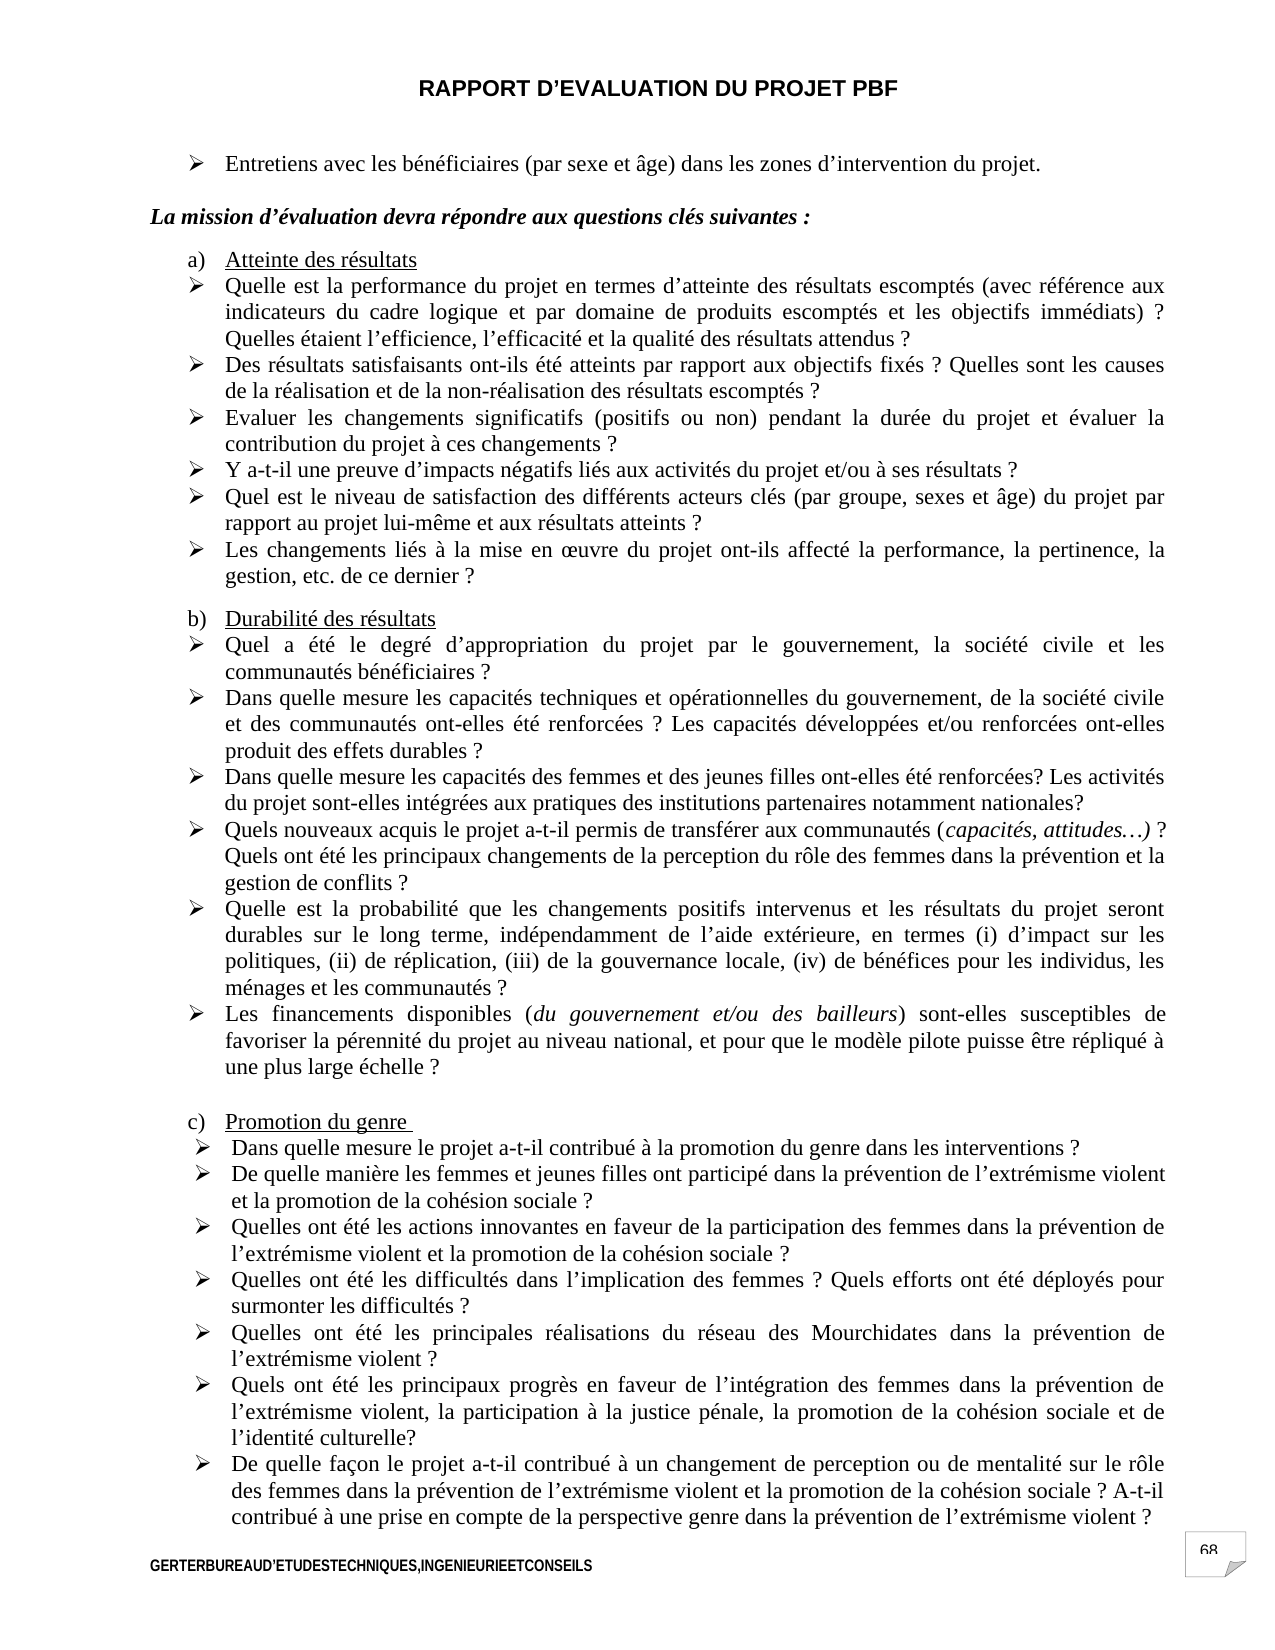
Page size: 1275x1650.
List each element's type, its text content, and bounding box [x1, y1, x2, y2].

list Quel est le niveau de satisfaction des différents acteurs clés (par groupe, sexes et âge) du projet par rapport au projet lui-même et aux résultats atteints ? [187, 536, 1167, 588]
list Entretiens avec les bénéficiaires (par sexe et âge) dans les zones d’intervention du projet. [187, 203, 1167, 229]
list Les changements liés à la mise en œuvre du projet ont-ils affecté la performance, la pertinence, la gestion, etc. de ce dernier ? [187, 588, 1167, 641]
list Durabilité des résultats [187, 658, 1167, 684]
list Entretiens avec les représentants des ministères chargés de la mise en œuvre du projet au niveau local et dans les zones d’intervention du projet ; [187, 150, 1167, 203]
list Promotion du genre [187, 1161, 1167, 1187]
list Quelles ont été les principales réalisations du réseau des Mourchidates dans la prévention de l’extrémisme violent ? [194, 1371, 1167, 1424]
list Quels ont été les principaux progrès en faveur de l’intégration des femmes dans la prévention de l’extrémisme violent, la participation à la justice pénale, la promotion de la cohésion sociale et de l’identité culturelle? [194, 1424, 1167, 1503]
list Des résultats satisfaisants ont‐ils été atteints par rapport aux objectifs fixés ? Quelles sont les causes de la réalisation et de la non‐réalisation des résultats escomptés ? [187, 404, 1167, 457]
list De quelle manière les femmes et jeunes filles ont participé dans la prévention de l’extrémisme violent et la promotion de la cohésion sociale ? [194, 1213, 1167, 1266]
list Les financements disponibles (du gouvernement et/ou des bailleurs) sont-elles susceptibles de favoriser la pérennité du projet au niveau national, et pour que le modèle pilote puisse être répliqué à une plus large échelle ? [187, 1053, 1167, 1132]
list Y a-t-il une preuve d’impacts négatifs liés aux activités du projet et/ou à ses résultats ? [187, 509, 1167, 536]
list Quelles ont été les difficultés dans l’implication des femmes ? Quels efforts ont été déployés pour surmonter les difficultés ? [194, 1319, 1167, 1371]
text La mission d’évaluation devra répondre aux questions clés suivantes : [150, 255, 1167, 282]
list Quelle est la probabilité que les changements positifs intervenus et les résultats du projet seront durables sur le long terme, indépendamment de l’aide extérieure, en termes (i) d’impact sur les politiques, (ii) de réplication, (iii) de la gouvernance locale, (iv) de bénéfices pour les individus, les ménages et les communautés ? [187, 948, 1167, 1053]
list Dans quelle mesure les capacités techniques et opérationnelles du gouvernement, de la société civile et des communautés ont-elles été renforcées ? Les capacités développées et/ou renforcées ont-elles produit des effets durables ? [187, 737, 1167, 816]
list Dans quelle mesure le projet a-t-il contribué à la promotion du genre dans les interventions ? [194, 1187, 1167, 1213]
list Atteinte des résultats [187, 298, 1167, 325]
list Quelle est la performance du projet en termes d’atteinte des résultats escomptés (avec référence aux indicateurs du cadre logique et par domaine de produits escomptés et les objectifs immédiats) ? Quelles étaient l’efficience, l’efficacité et la qualité des résultats attendus ? [187, 325, 1167, 404]
list Dans quelle mesure les capacités des femmes et des jeunes filles ont‐elles été renforcées? Les activités du projet sont‐elles intégrées aux pratiques des institutions partenaires notamment nationales? [187, 816, 1167, 868]
list Quels nouveaux acquis le projet a‐t‐il permis de transférer aux communautés (capacités, attitudes…) ? Quels ont été les principaux changements de la perception du rôle des femmes dans la prévention et la gestion de conflits ? [187, 868, 1167, 948]
list Evaluer les changements significatifs (positifs ou non) pendant la durée du projet et évaluer la contribution du projet à ces changements ? [187, 457, 1167, 509]
list Quelles ont été les actions innovantes en faveur de la participation des femmes dans la prévention de l’extrémisme violent et la promotion de la cohésion sociale ? [194, 1266, 1167, 1319]
list Quel a été le degré d’appropriation du projet par le gouvernement, la société civile et les communautés bénéficiaires ? [187, 684, 1167, 737]
